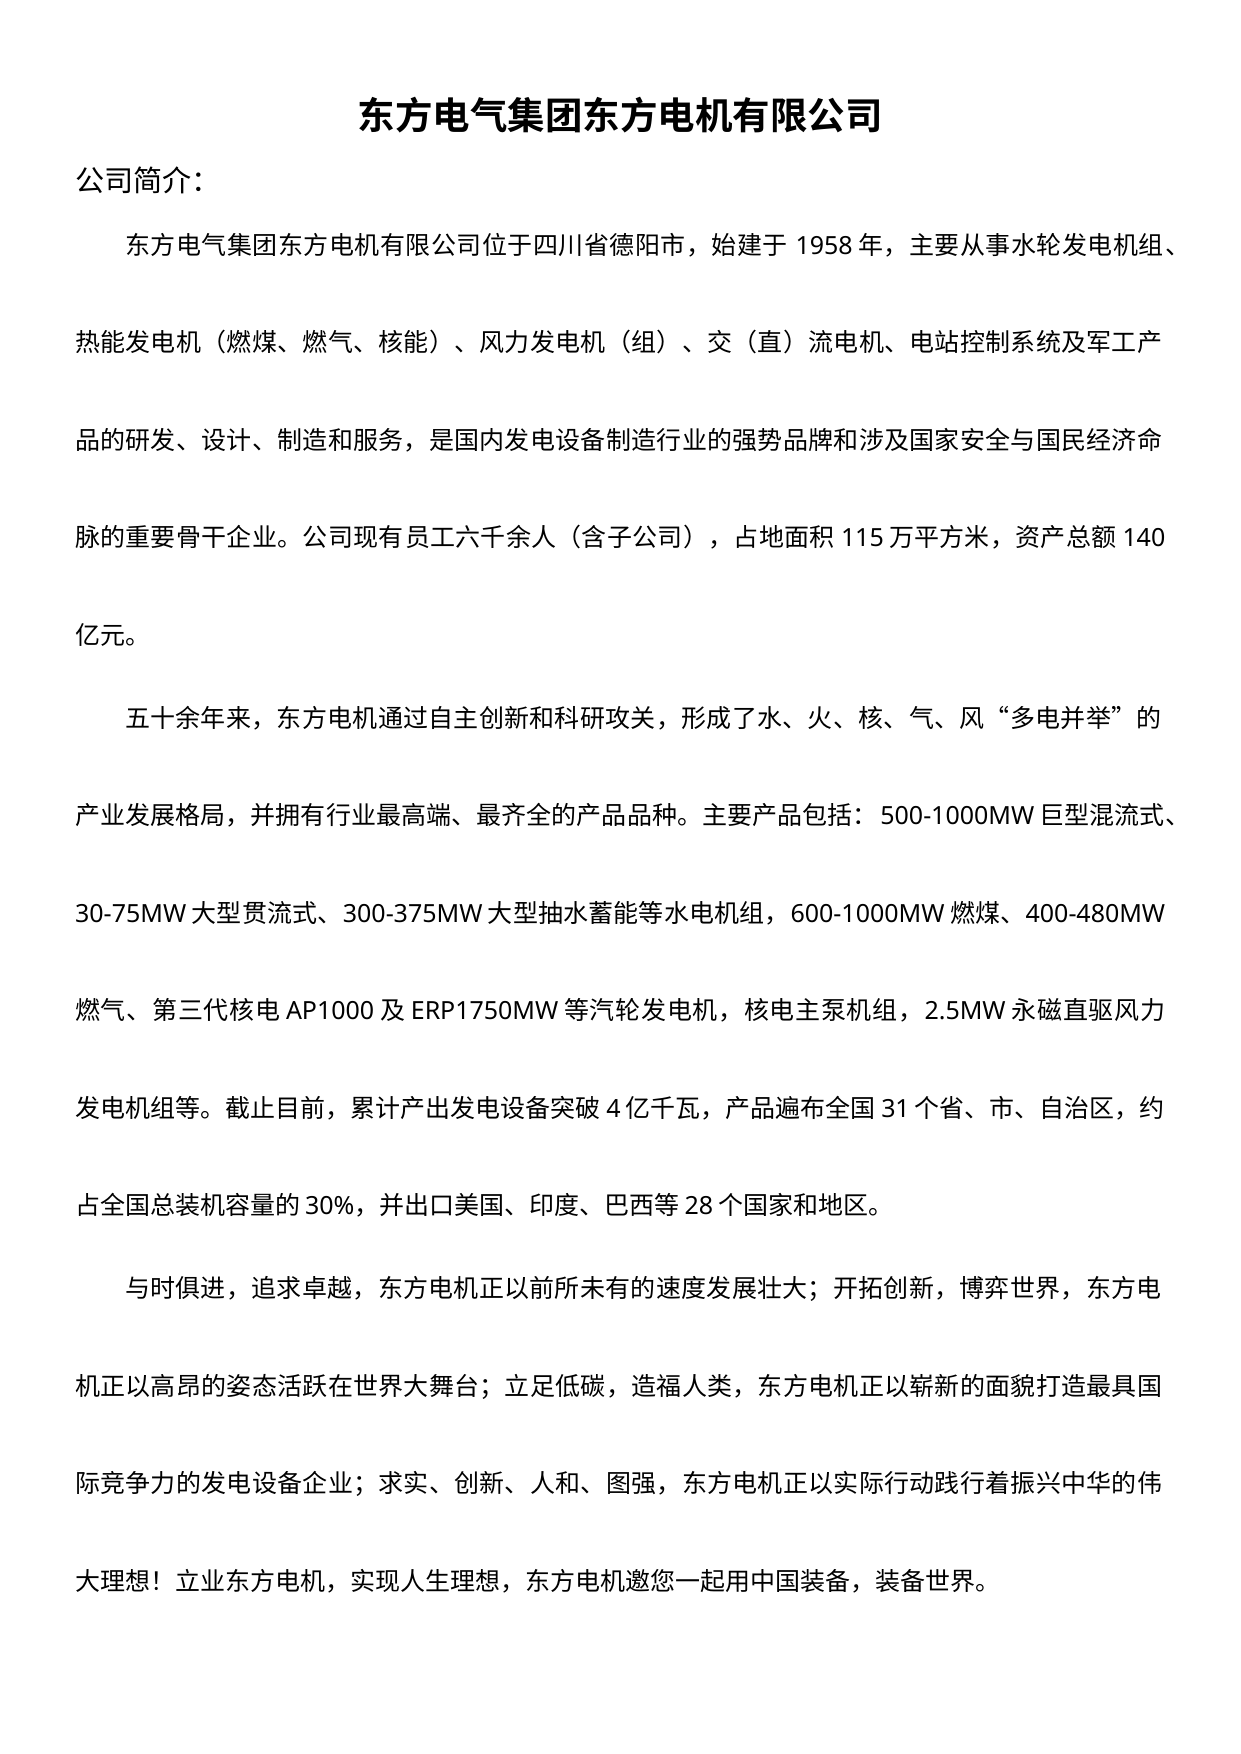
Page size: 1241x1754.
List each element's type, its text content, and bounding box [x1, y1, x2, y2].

text 东方电气集团东方电机有限公司位于四川省德阳市，始建于1958年，主要从事水轮发电机组、热能发电机（燃煤、燃气、核能）、风力发电机（组）、交（直）流电机、电站控制系统及军工产品的研发、设计、制造和服务，是国内发电设备制造行业的强势品牌和涉及国家安全与国民经济命脉的重要骨干企业。公司现有员工六千余人（含子公司），占地面积115万平方米，资产总额140亿元。 [75, 211, 1165, 666]
text 五十余年来，东方电机通过自主创新和科研攻关，形成了水、火、核、气、风“多电并举”的产业发展格局，并拥有行业最高端、最齐全的产品品种。主要产品包括：500-1000MW巨型混流式、30-75MW大型贯流式、300-375MW大型抽水蓄能等水电机组，600-1000MW燃煤、400-480MW燃气、第三代核电AP1000及ERP1750MW等汽轮发电机，核电主泵机组，2.5MW永磁直驱风力发电机组等。截止目前，累计产出发电设备突破4亿千瓦，产品遍布全国31个省、市、自治区，约占全国总装机容量的30%，并出口美国、印度、巴西等28个国家和地区。 [75, 684, 1165, 1236]
text 公司简介： [75, 146, 1165, 211]
text 与时俱进，追求卓越，东方电机正以前所未有的速度发展壮大；开拓创新，博弈世界，东方电机正以高昂的姿态活跃在世界大舞台；立足低碳，造福人类，东方电机正以崭新的面貌打造最具国际竞争力的发电设备企业；求实、创新、人和、图强，东方电机正以实际行动践行着振兴中华的伟大理想！立业东方电机，实现人生理想，东方电机邀您一起用中国装备，装备世界。 [75, 1254, 1165, 1612]
text 东方电气集团东方电机有限公司 [75, 81, 1165, 146]
